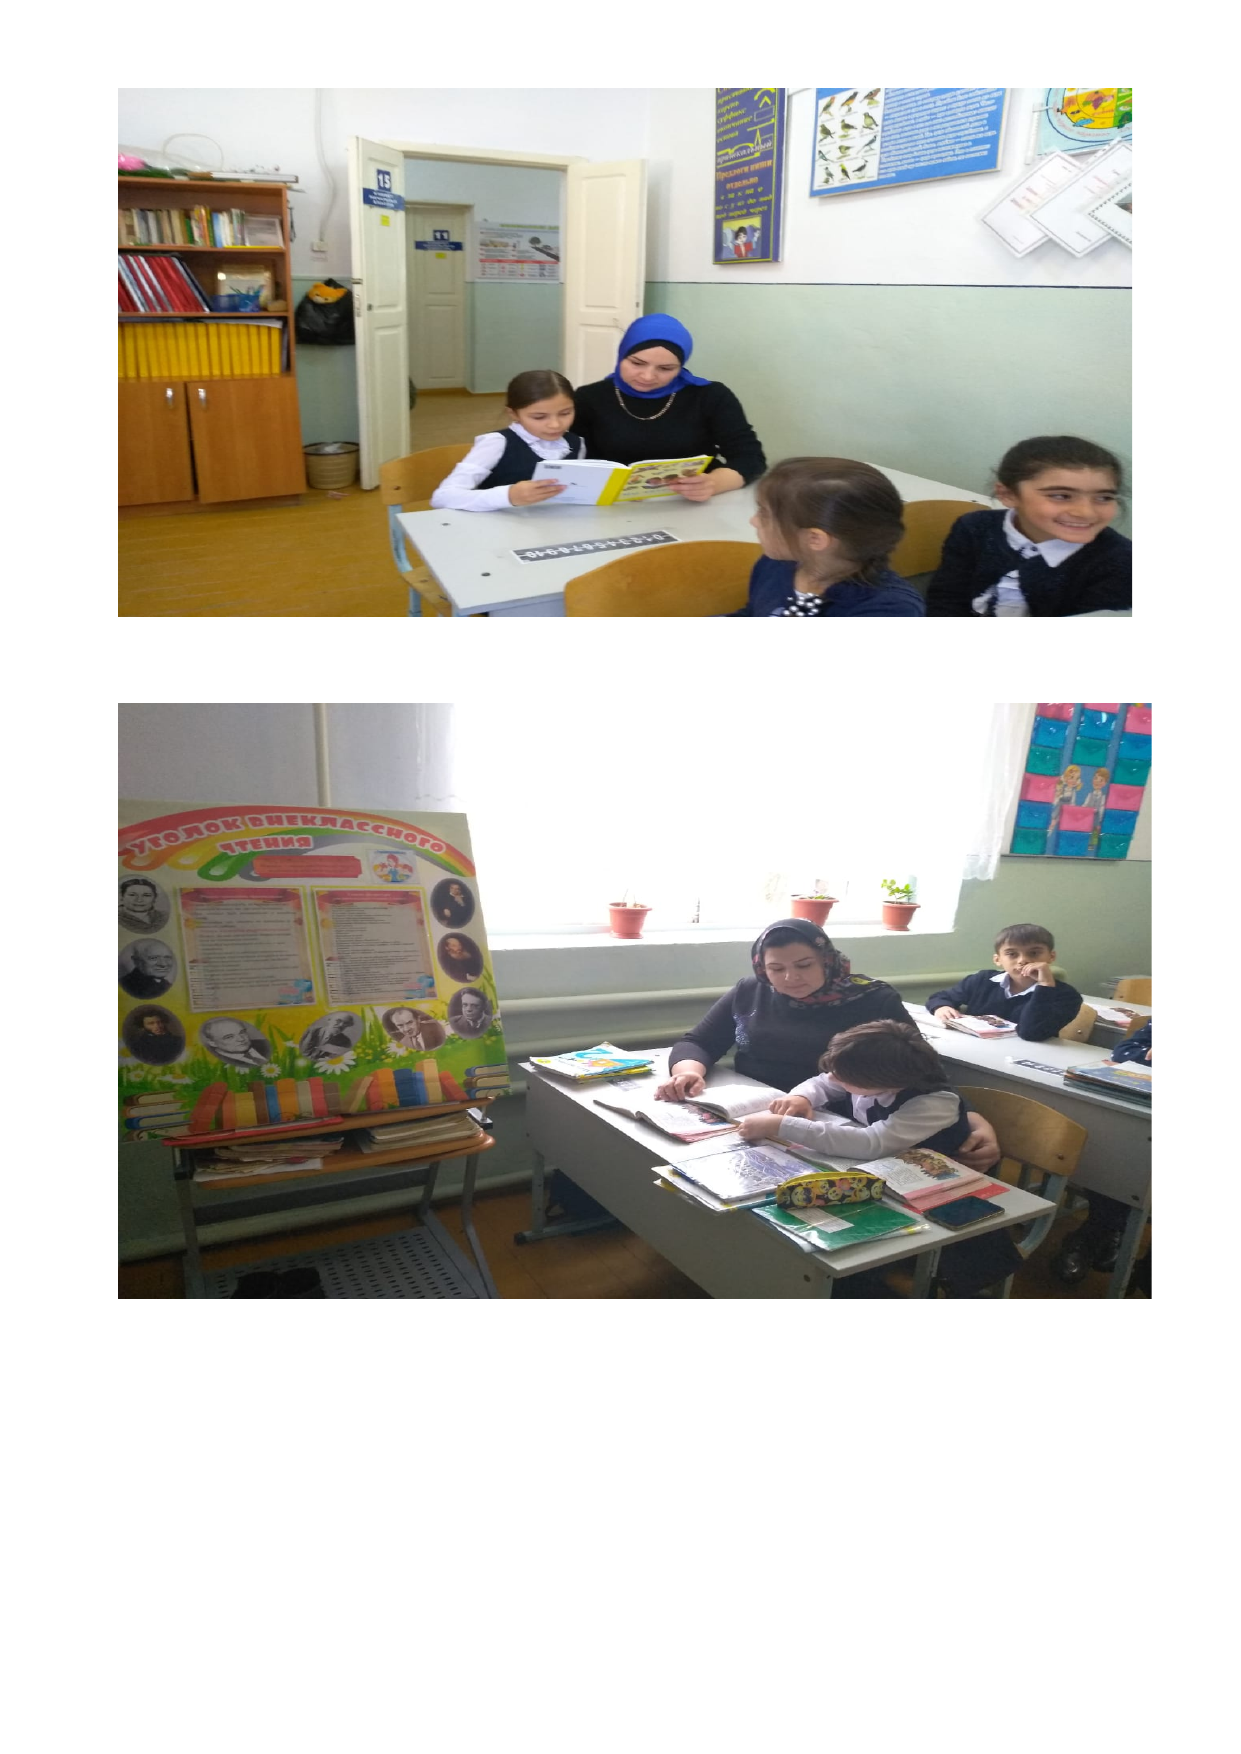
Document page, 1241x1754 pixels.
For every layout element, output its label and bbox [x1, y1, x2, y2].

picture [118, 703, 1152, 1299]
picture [118, 88, 1133, 617]
